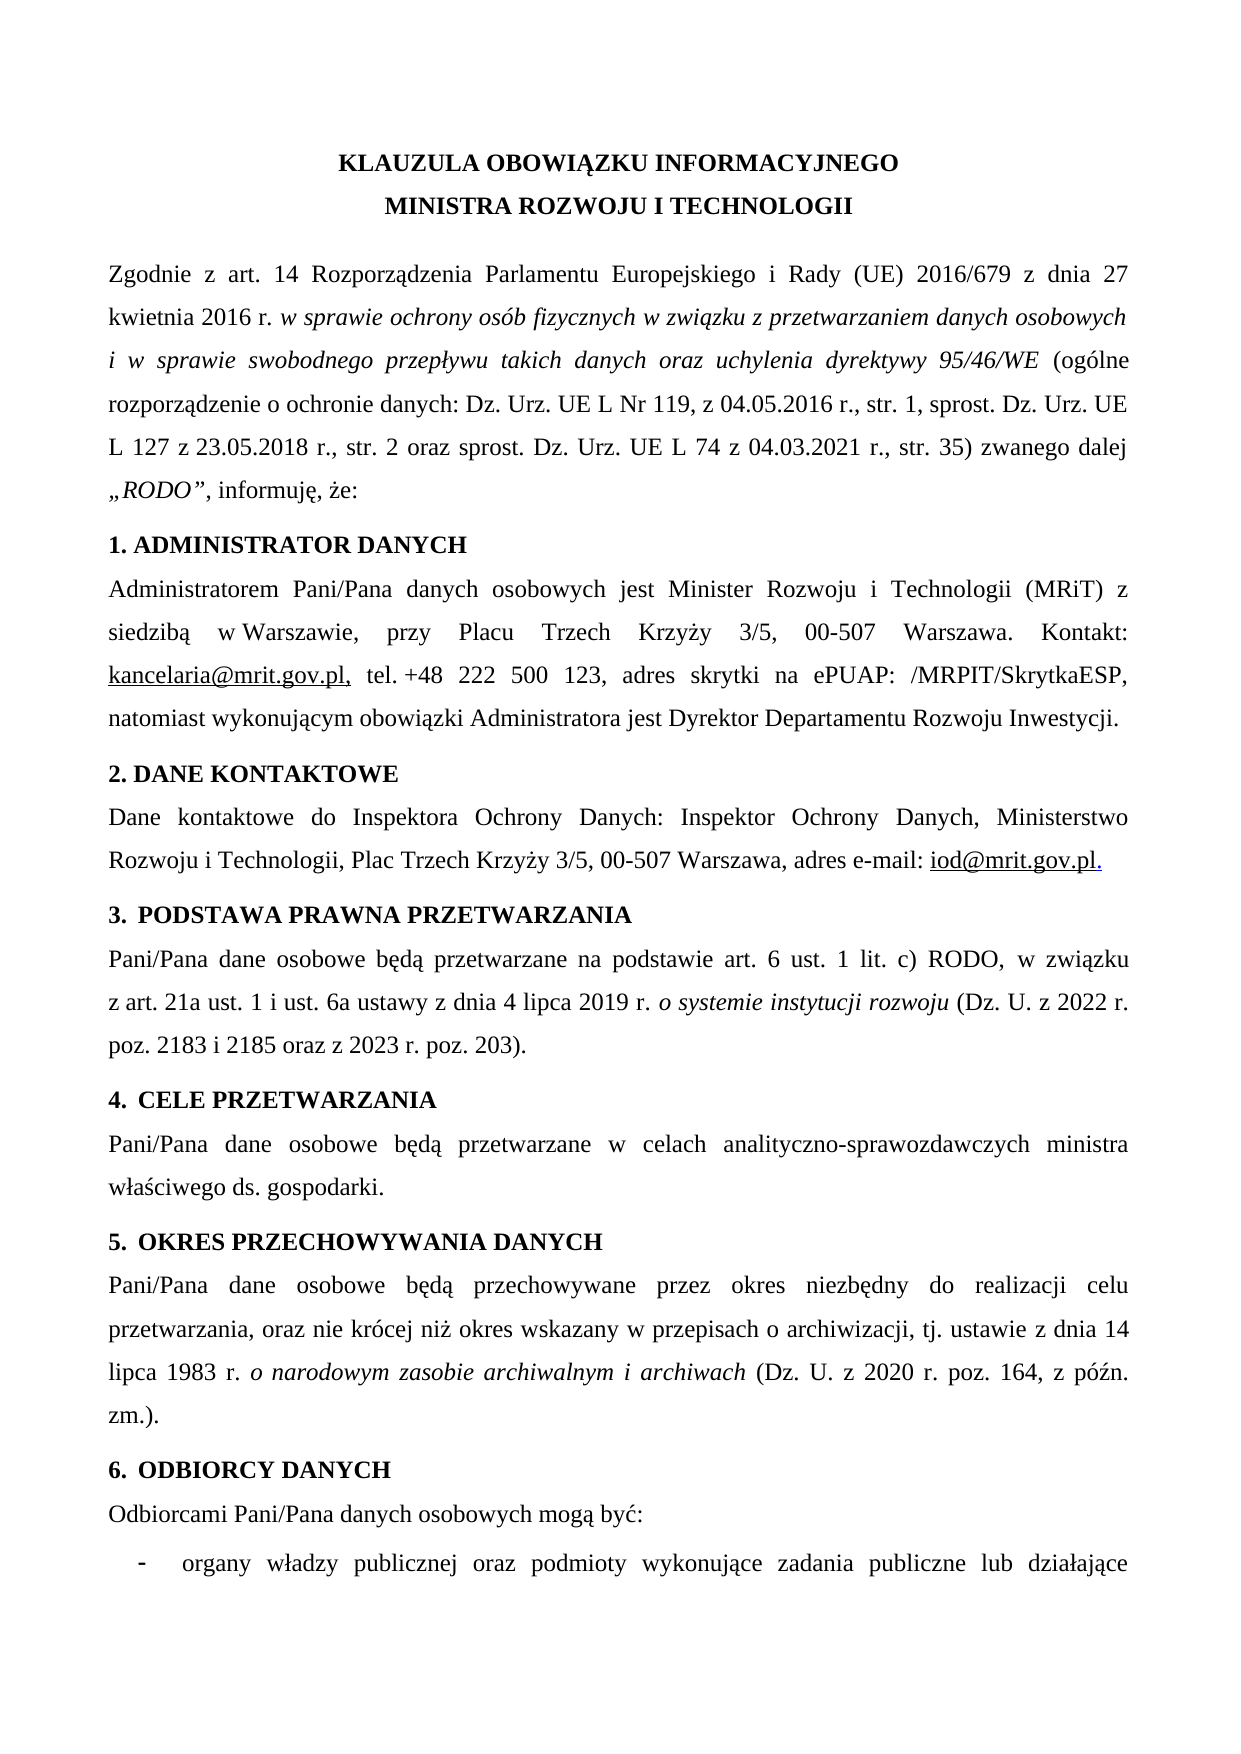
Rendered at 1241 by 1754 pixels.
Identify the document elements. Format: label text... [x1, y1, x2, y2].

text 2. DANE KONTAKTOWE [108, 759, 1129, 787]
text Zgodnie z art. 14 Rozporządzenia Parlamentu Europejskiego i Rady (UE) 2016/679 z dnia 27 kwietnia 2016 r. w sprawie ochrony osób fizycznych w związku z przetwarzaniem danych osobowych i w sprawie swobodnego przepływu takich danych oraz uchylenia dyrektywy 95/46/WE (ogólne rozporządzenie o ochronie danych: Dz. Urz. UE L Nr 119, z 04.05.2016 r., str. 1, sprost. Dz. Urz. UE L 127 z 23.05.2018 r., str. 2 oraz sprost. Dz. Urz. UE L 74 z 04.03.2021 r., str. 35) zwanego dalej „RODO”, informuję, że: [108, 259, 1129, 504]
text Dane kontaktowe do Inspektora Ochrony Danych: Inspektor Ochrony Danych, Ministerstwo Rozwoju i Technologii, Plac Trzech Krzyży 3/5, 00-507 Warszawa, adres e-mail: iod@mrit.gov.pl. [108, 802, 1129, 874]
text Pani/Pana dane osobowe będą przetwarzane na podstawie art. 6 ust. 1 lit. c) RODO, w związku z art. 21a ust. 1 i ust. 6a ustawy z dnia 4 lipca 2019 r. o systemie instytucji rozwoju (Dz. U. z 2022 r. poz. 2183 i 2185 oraz z 2023 r. poz. 203). [108, 944, 1129, 1059]
text Pani/Pana dane osobowe będą przetwarzane w celach analityczno-sprawozdawczych ministra właściwego ds. gospodarki. [108, 1129, 1129, 1201]
text Administratorem Pani/Pana danych osobowych jest Minister Rozwoju i Technologii (MRiT) z siedzibą w Warszawie, przy Placu Trzech Krzyży 3/5, 00-507 Warszawa. Kontakt: kancelaria@mrit.gov.pl, tel. +48 222 500 123, adres skrytki na ePUAP: /MRPIT/SkrytkaESP, natomiast wykonującym obowiązki Administratora jest Dyrektor Departamentu Rozwoju Inwestycji. [108, 574, 1129, 732]
text KLAUZULA OBOWIĄZKU INFORMACYJNEGO [108, 148, 1129, 177]
list ODBIORCY DANYCH [108, 1456, 1129, 1484]
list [138, 1548, 1129, 1577]
text MINISTRA ROZWOJU I TECHNOLOGII [108, 191, 1129, 220]
list OKRES PRZECHOWYWANIA DANYCH [108, 1227, 1129, 1256]
text Odbiorcami Pani/Pana danych osobowych mogą być: [108, 1499, 1129, 1527]
list CELE PRZETWARZANIA [108, 1086, 1129, 1114]
list PODSTAWA PRAWNA PRZETWARZANIA [108, 901, 1129, 929]
text Pani/Pana dane osobowe będą przechowywane przez okres niezbędny do realizacji celu przetwarzania, oraz nie krócej niż okres wskazany w przepisach o archiwizacji, tj. ustawie z dnia 14 lipca 1983 r. o narodowym zasobie archiwalnym i archiwach (Dz. U. z 2020 r. poz. 164, z późn. zm.). [108, 1271, 1129, 1429]
text 1. ADMINISTRATOR DANYCH [108, 531, 1129, 559]
